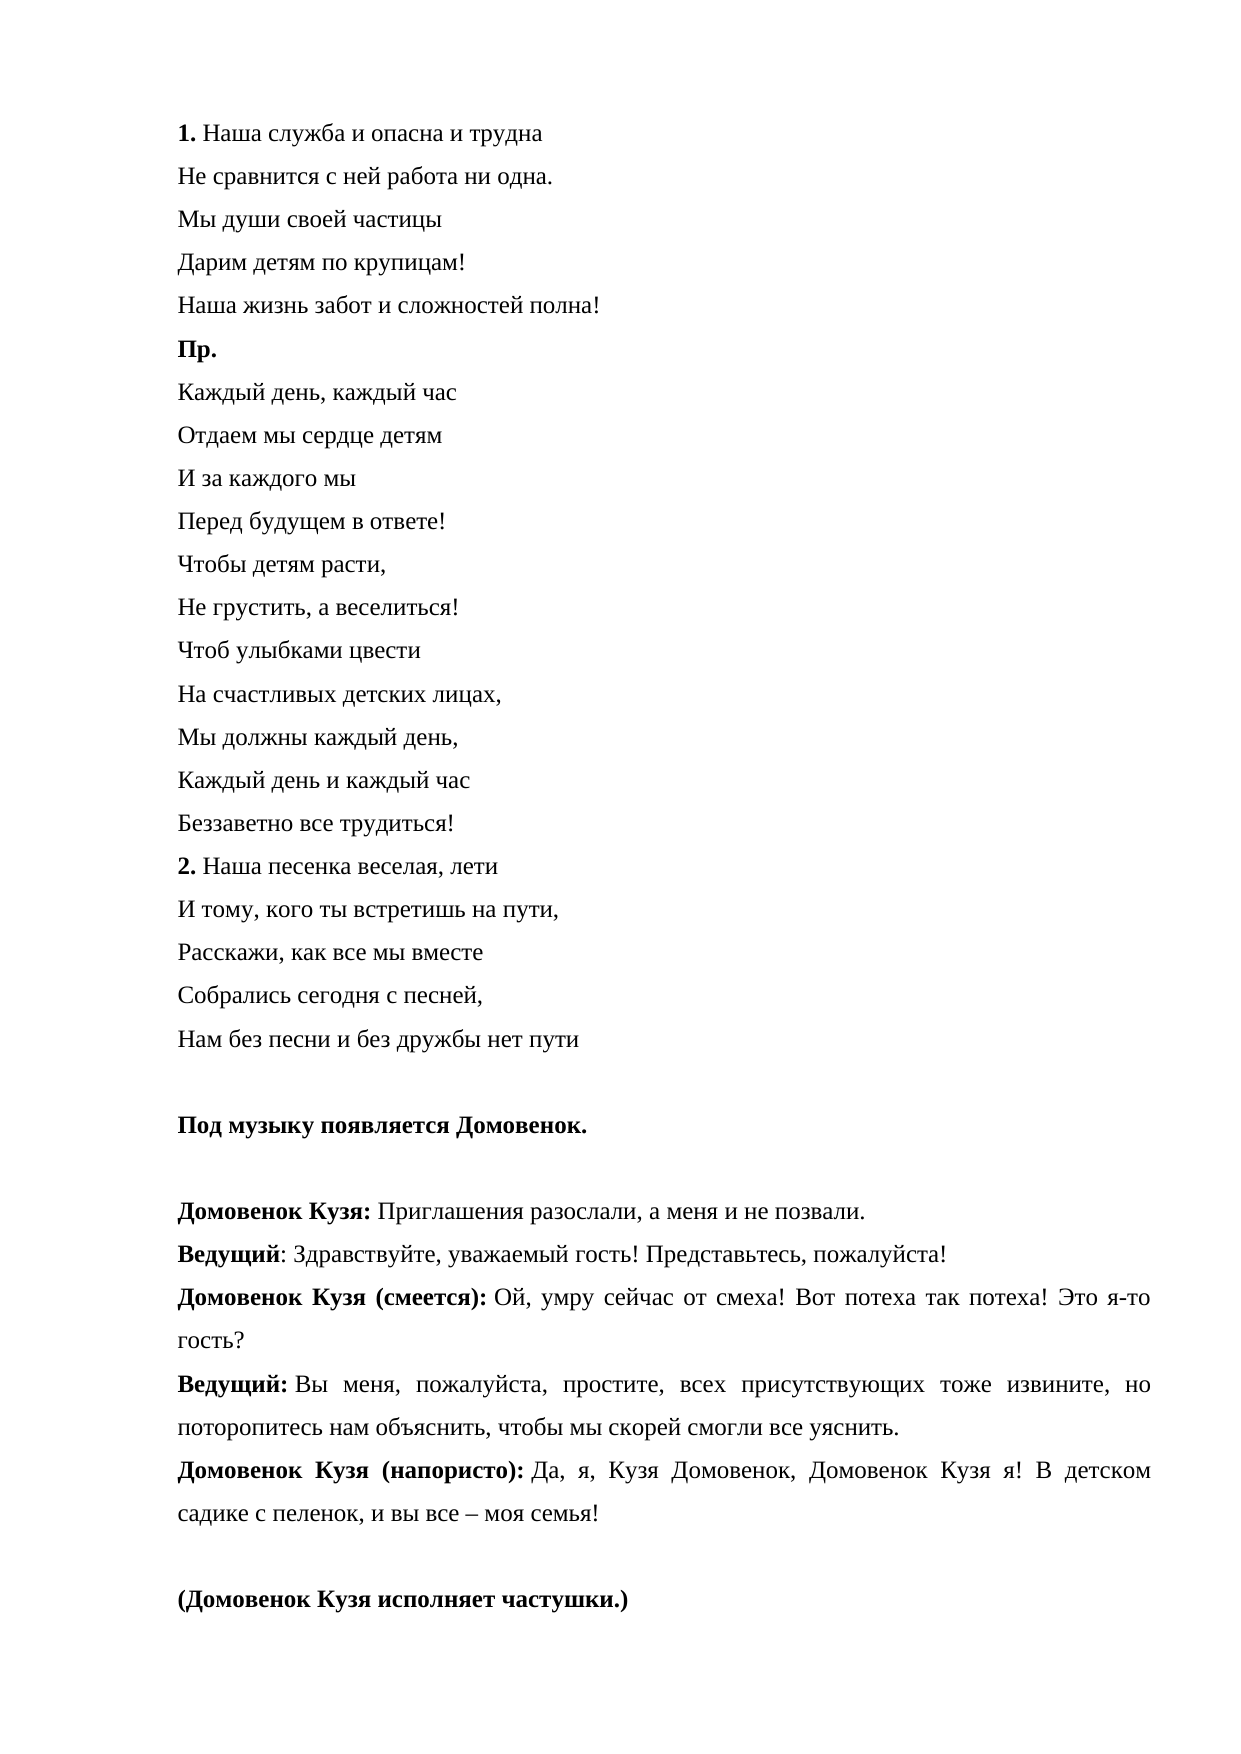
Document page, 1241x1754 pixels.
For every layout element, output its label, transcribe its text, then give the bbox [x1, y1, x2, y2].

text 1. Наша служба и опасна и трудна [177, 118, 1152, 147]
text 2. Наша песенка веселая, лети [177, 851, 1152, 880]
text Нам без песни и без дружбы нет пути [177, 1024, 1152, 1052]
text Пр. [177, 334, 1152, 362]
text Не сравнится с ней работа ни одна. [177, 161, 1152, 190]
text Мы должны каждый день, [177, 722, 1152, 751]
text Расскажи, как все мы вместе [177, 937, 1152, 966]
text Мы души своей частицы [177, 204, 1152, 233]
text И за каждого мы [177, 463, 1152, 492]
text Каждый день, каждый час [177, 377, 1152, 406]
text Под музыку появляется Домовенок. [177, 1110, 1152, 1139]
text Чтоб улыбками цвести [177, 636, 1152, 664]
text Домовенок Кузя (смеется): Ой, умру сейчас от смеха! Вот потеха так потеха! Это я-то гость? [177, 1282, 1152, 1354]
text Отдаем мы сердце детям [177, 420, 1152, 449]
text И тому, кого ты встретишь на пути, [177, 894, 1152, 923]
text Беззаветно все трудиться! [177, 808, 1152, 837]
text Перед будущем в ответе! [177, 506, 1152, 535]
text Ведущий: Вы меня, пожалуйста, простите, всех присутствующих тоже извините, но поторопитесь нам объяснить, чтобы мы скорей смогли все уяснить. [177, 1369, 1152, 1441]
text (Домовенок Кузя исполняет частушки.) [177, 1584, 1152, 1613]
text На счастливых детских лицах, [177, 679, 1152, 707]
text Каждый день и каждый час [177, 765, 1152, 794]
text Ведущий: Здравствуйте, уважаемый гость! Представьтесь, пожалуйста! [177, 1239, 1152, 1268]
text Дарим детям по крупицам! [177, 247, 1152, 276]
text Не грустить, а веселиться! [177, 592, 1152, 621]
text Чтобы детям расти, [177, 549, 1152, 578]
text Домовенок Кузя (напористо): Да, я, Кузя Домовенок, Домовенок Кузя я! В детском садике с пеленок, и вы все – моя семья! [177, 1455, 1152, 1527]
text Собрались сегодня с песней, [177, 981, 1152, 1009]
text Наша жизнь забот и сложностей полна! [177, 291, 1152, 319]
text Домовенок Кузя: Приглашения разослали, а меня и не позвали. [177, 1196, 1152, 1225]
